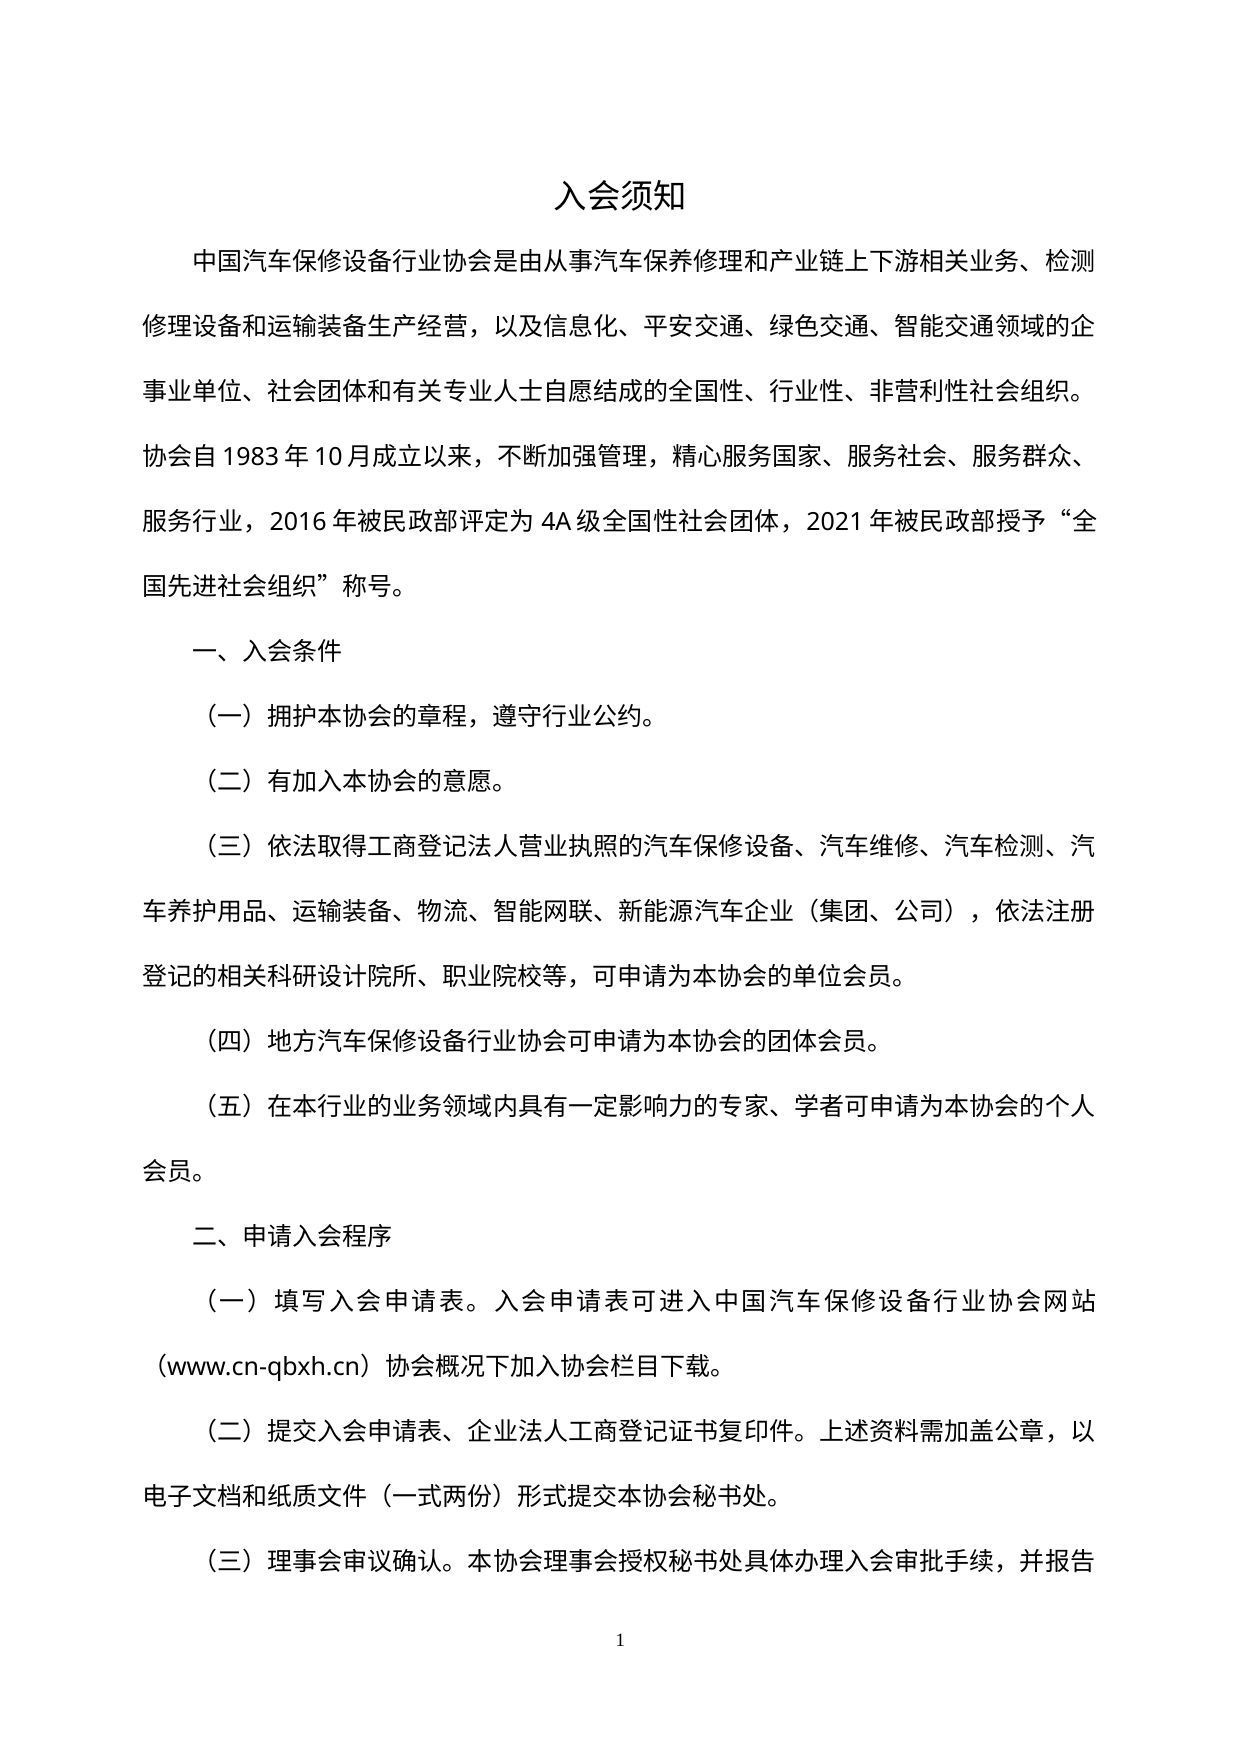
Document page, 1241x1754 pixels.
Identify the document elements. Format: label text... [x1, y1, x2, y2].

text （一）拥护本协会的章程，遵守行业公约。 [142, 682, 1098, 747]
text 中国汽车保修设备行业协会是由从事汽车保养修理和产业链上下游相关业务、检测修理设备和运输装备生产经营，以及信息化、平安交通、绿色交通、智能交通领域的企事业单位、社会团体和有关专业人士自愿结成的全国性、行业性、非营利性社会组织。协会自1983年10月成立以来，不断加强管理，精心服务国家、服务社会、服务群众、服务行业，2016年被民政部评定为4A级全国性社会团体，2021年被民政部授予“全国先进社会组织”称号。 [142, 227, 1098, 617]
text （二）提交入会申请表、企业法人工商登记证书复印件。上述资料需加盖公章，以电子文档和纸质文件（一式两份）形式提交本协会秘书处。 [142, 1397, 1098, 1527]
text （五）在本行业的业务领域内具有一定影响力的专家、学者可申请为本协会的个人会员。 [142, 1072, 1098, 1202]
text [142, 1527, 1098, 1592]
text 入会须知 [142, 162, 1098, 227]
text 一、入会条件 [142, 617, 1098, 682]
text 二、申请入会程序 [142, 1202, 1098, 1267]
text （三）依法取得工商登记法人营业执照的汽车保修设备、汽车维修、汽车检测、汽车养护用品、运输装备、物流、智能网联、新能源汽车企业（集团、公司），依法注册登记的相关科研设计院所、职业院校等，可申请为本协会的单位会员。 [142, 812, 1098, 1007]
text （二）有加入本协会的意愿。 [142, 747, 1098, 812]
text （四）地方汽车保修设备行业协会可申请为本协会的团体会员。 [142, 1007, 1098, 1072]
text （一）填写入会申请表。入会申请表可进入中国汽车保修设备行业协会网站（www.cn-qbxh.cn）协会概况下加入协会栏目下载。 [142, 1267, 1098, 1397]
